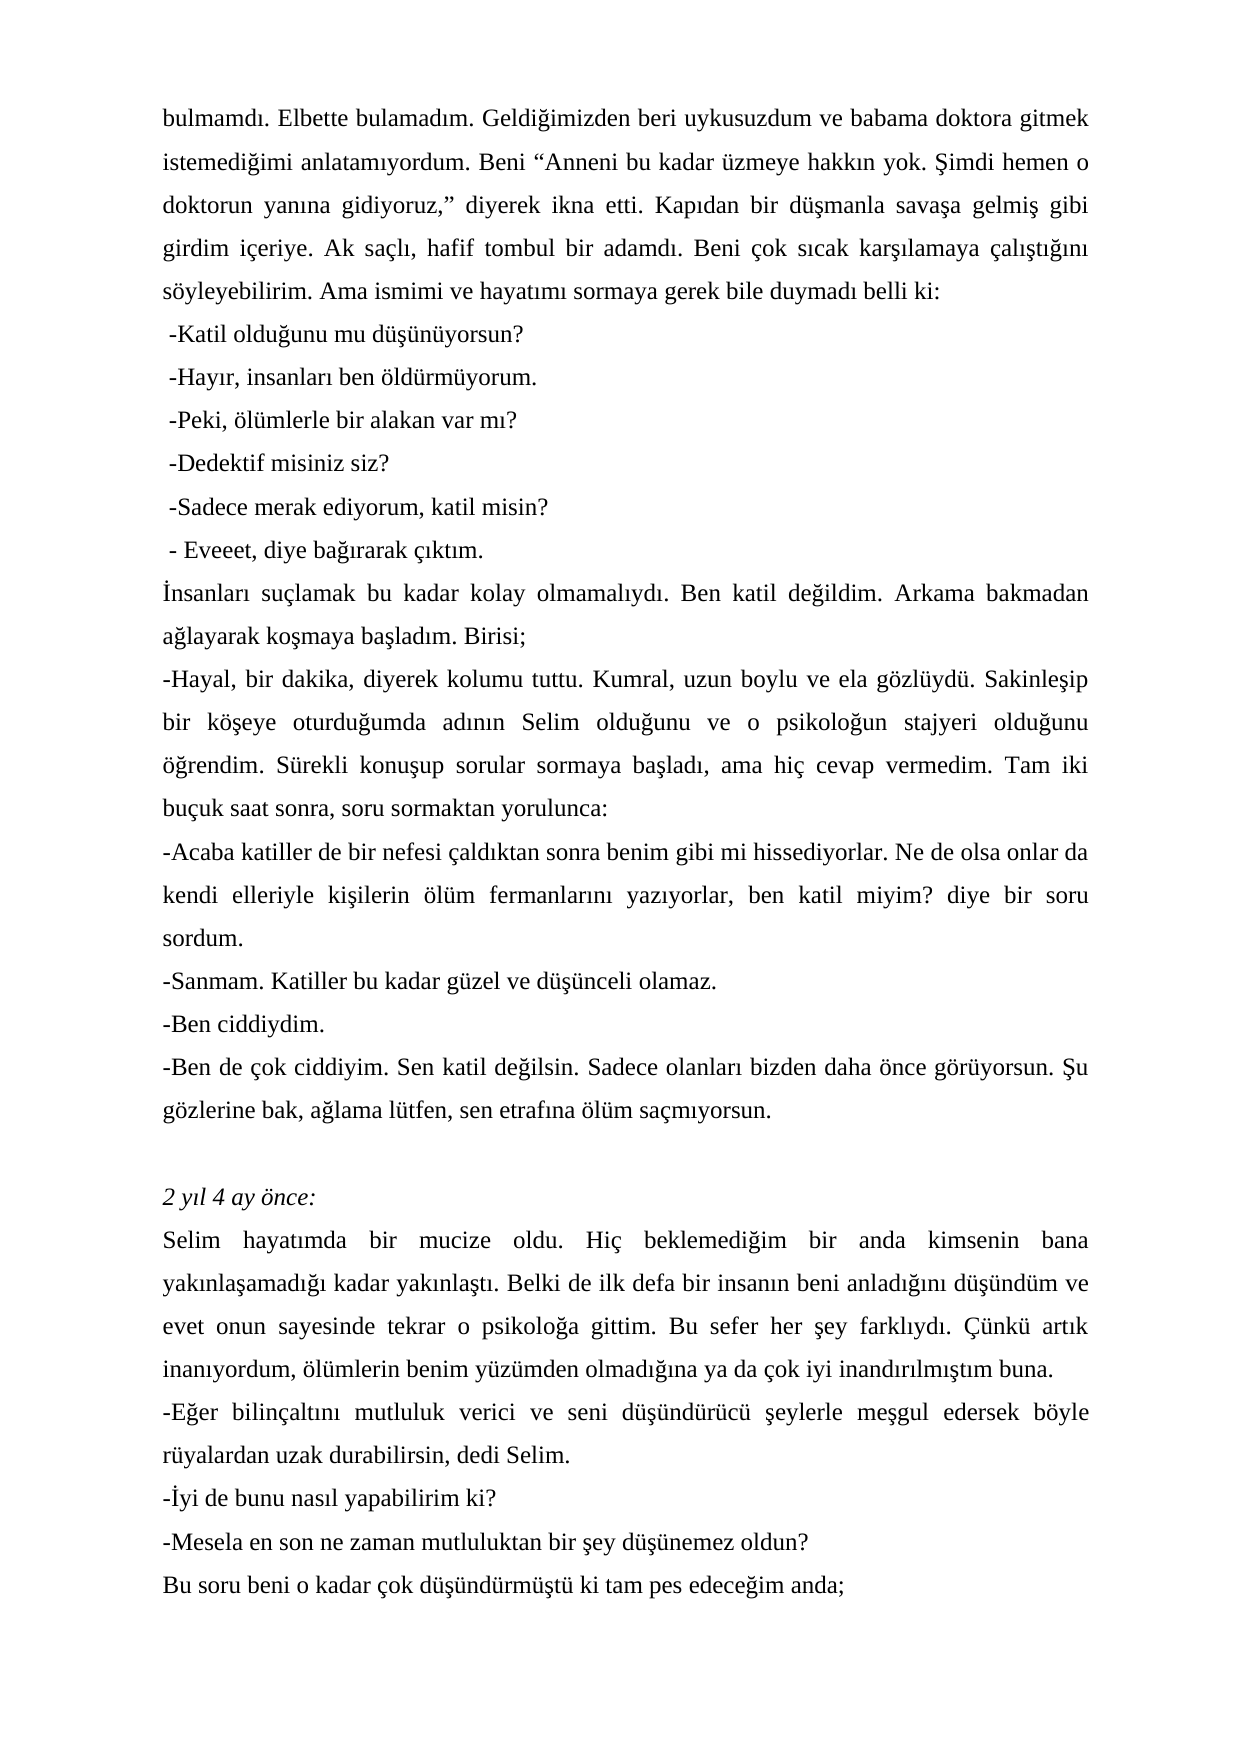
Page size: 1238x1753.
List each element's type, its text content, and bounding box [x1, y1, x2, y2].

text -İyi de bunu nasıl yapabilirim ki? -Mesela en son ne zaman mutluluktan bir şey düşünemez oldun? [162, 1483, 1090, 1555]
text - Eveeet, diye bağırarak çıktım. [162, 535, 1090, 563]
text 2 yıl 4 ay önce: [162, 1182, 1090, 1210]
text -Acaba katiller de bir nefesi çaldıktan sonra benim gibi mi hissediyorlar. Ne de olsa onlar da kendi elleriyle kişilerin ölüm fermanlarını yazıyorlar, ben katil miyim? diye bir soru sordum. [162, 837, 1090, 952]
text -Eğer bilinçaltını mutluluk verici ve seni düşündürücü şeylerle meşgul edersek böyle rüyalardan uzak durabilirsin, dedi Selim. [162, 1397, 1090, 1469]
text -Dedektif misiniz siz? [162, 448, 1090, 477]
text Selim hayatımda bir mucize oldu. Hiç beklemediğim bir anda kimsenin bana yakınlaşamadığı kadar yakınlaştı. Belki de ilk defa bir insanın beni anladığını düşündüm ve evet onun sayesinde tekrar o psikoloğa gittim. Bu sefer her şey farklıydı. Çünkü artık inanıyordum, ölümlerin benim yüzümden olmadığına ya da çok iyi inandırılmıştım buna. [162, 1225, 1090, 1383]
text -Sanmam. Katiller bu kadar güzel ve düşünceli olamaz. [162, 966, 1090, 995]
text -Hayır, insanları ben öldürmüyorum. [162, 362, 1090, 391]
text Bu soru beni o kadar çok düşündürmüştü ki tam pes edeceğim anda; [162, 1570, 1090, 1598]
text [162, 103, 1090, 305]
text -Katil olduğunu mu düşünüyorsun? [162, 319, 1090, 348]
text -Hayal, bir dakika, diyerek kolumu tuttu. Kumral, uzun boylu ve ela gözlüydü. Sakinleşip bir köşeye oturduğumda adının Selim olduğunu ve o psikoloğun stajyeri olduğunu öğrendim. Sürekli konuşup sorular sormaya başladı, ama hiç cevap vermedim. Tam iki buçuk saat sonra, soru sormaktan yorulunca: [162, 664, 1090, 822]
text -Ben de çok ciddiyim. Sen katil değilsin. Sadece olanları bizden daha önce görüyorsun. Şu gözlerine bak, ağlama lütfen, sen etrafına ölüm saçmıyorsun. [162, 1052, 1090, 1124]
text -Ben ciddiydim. [162, 1009, 1090, 1038]
text -Peki, ölümlerle bir alakan var mı? [162, 405, 1090, 434]
text -Sadece merak ediyorum, katil misin? [162, 492, 1090, 520]
text İnsanları suçlamak bu kadar kolay olmamalıydı. Ben katil değildim. Arkama bakmadan ağlayarak koşmaya başladım. Birisi; [162, 578, 1090, 650]
